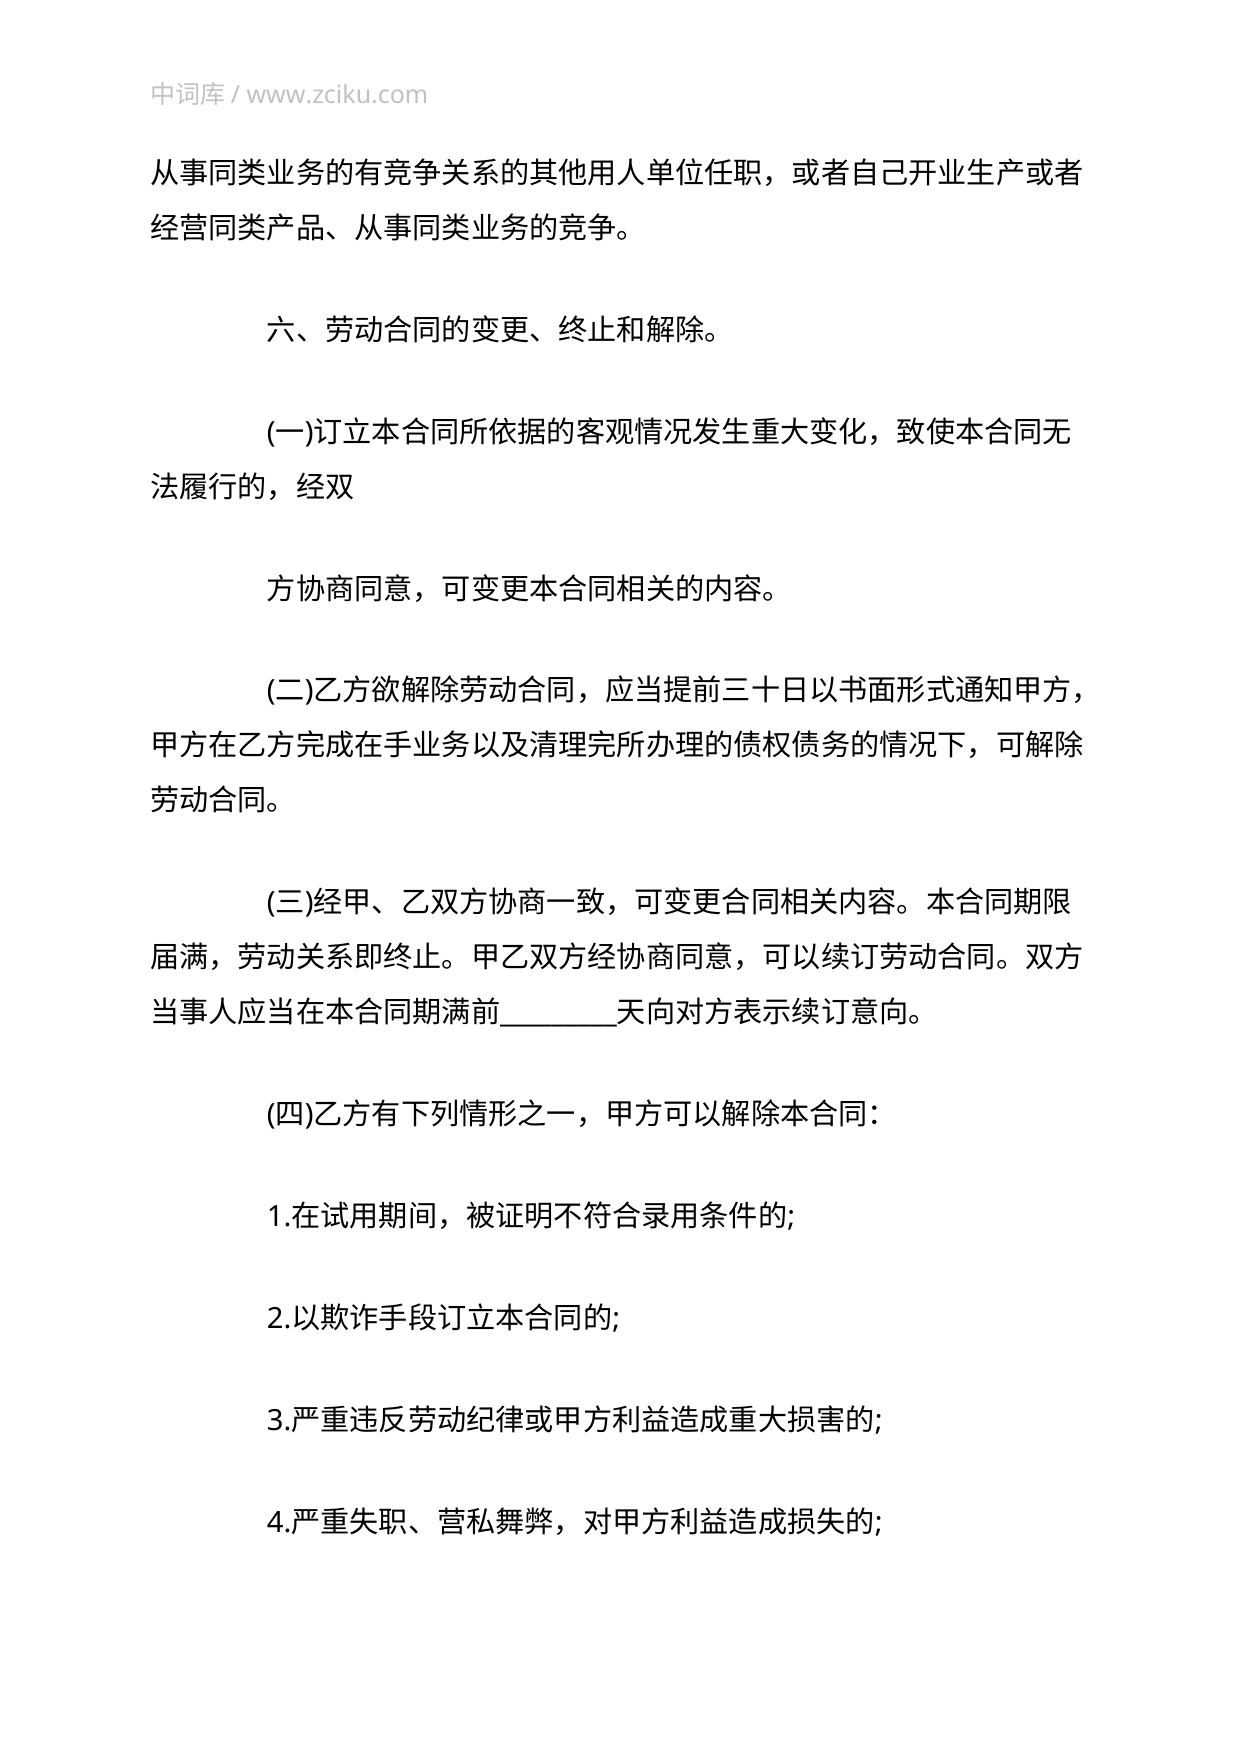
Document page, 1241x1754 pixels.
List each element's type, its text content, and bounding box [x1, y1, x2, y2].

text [150, 150, 1090, 247]
text 六、劳动合同的变更、终止和解除。 [150, 307, 1090, 349]
text (三)经甲、乙双方协商一致，可变更合同相关内容。本合同期限届满，劳动关系即终止。甲乙双方经协商同意，可以续订劳动合同。双方当事人应当在本合同期满前_________天向对方表示续订意向。 [150, 879, 1090, 1031]
text 3.严重违反劳动纪律或甲方利益造成重大损害的; [150, 1396, 1090, 1439]
text 方协商同意，可变更本合同相关的内容。 [150, 565, 1090, 607]
text (四)乙方有下列情形之一，甲方可以解除本合同： [150, 1091, 1090, 1133]
text 4.严重失职、营私舞弊，对甲方利益造成损失的; [150, 1498, 1090, 1541]
text (二)乙方欲解除劳动合同，应当提前三十日以书面形式通知甲方，甲方在乙方完成在手业务以及清理完所办理的债权债务的情况下，可解除劳动合同。 [150, 667, 1090, 819]
text 1.在试用期间，被证明不符合录用条件的; [150, 1192, 1090, 1235]
text (一)订立本合同所依据的客观情况发生重大变化，致使本合同无法履行的，经双 [150, 408, 1090, 506]
text 2.以欺诈手段订立本合同的; [150, 1294, 1090, 1337]
